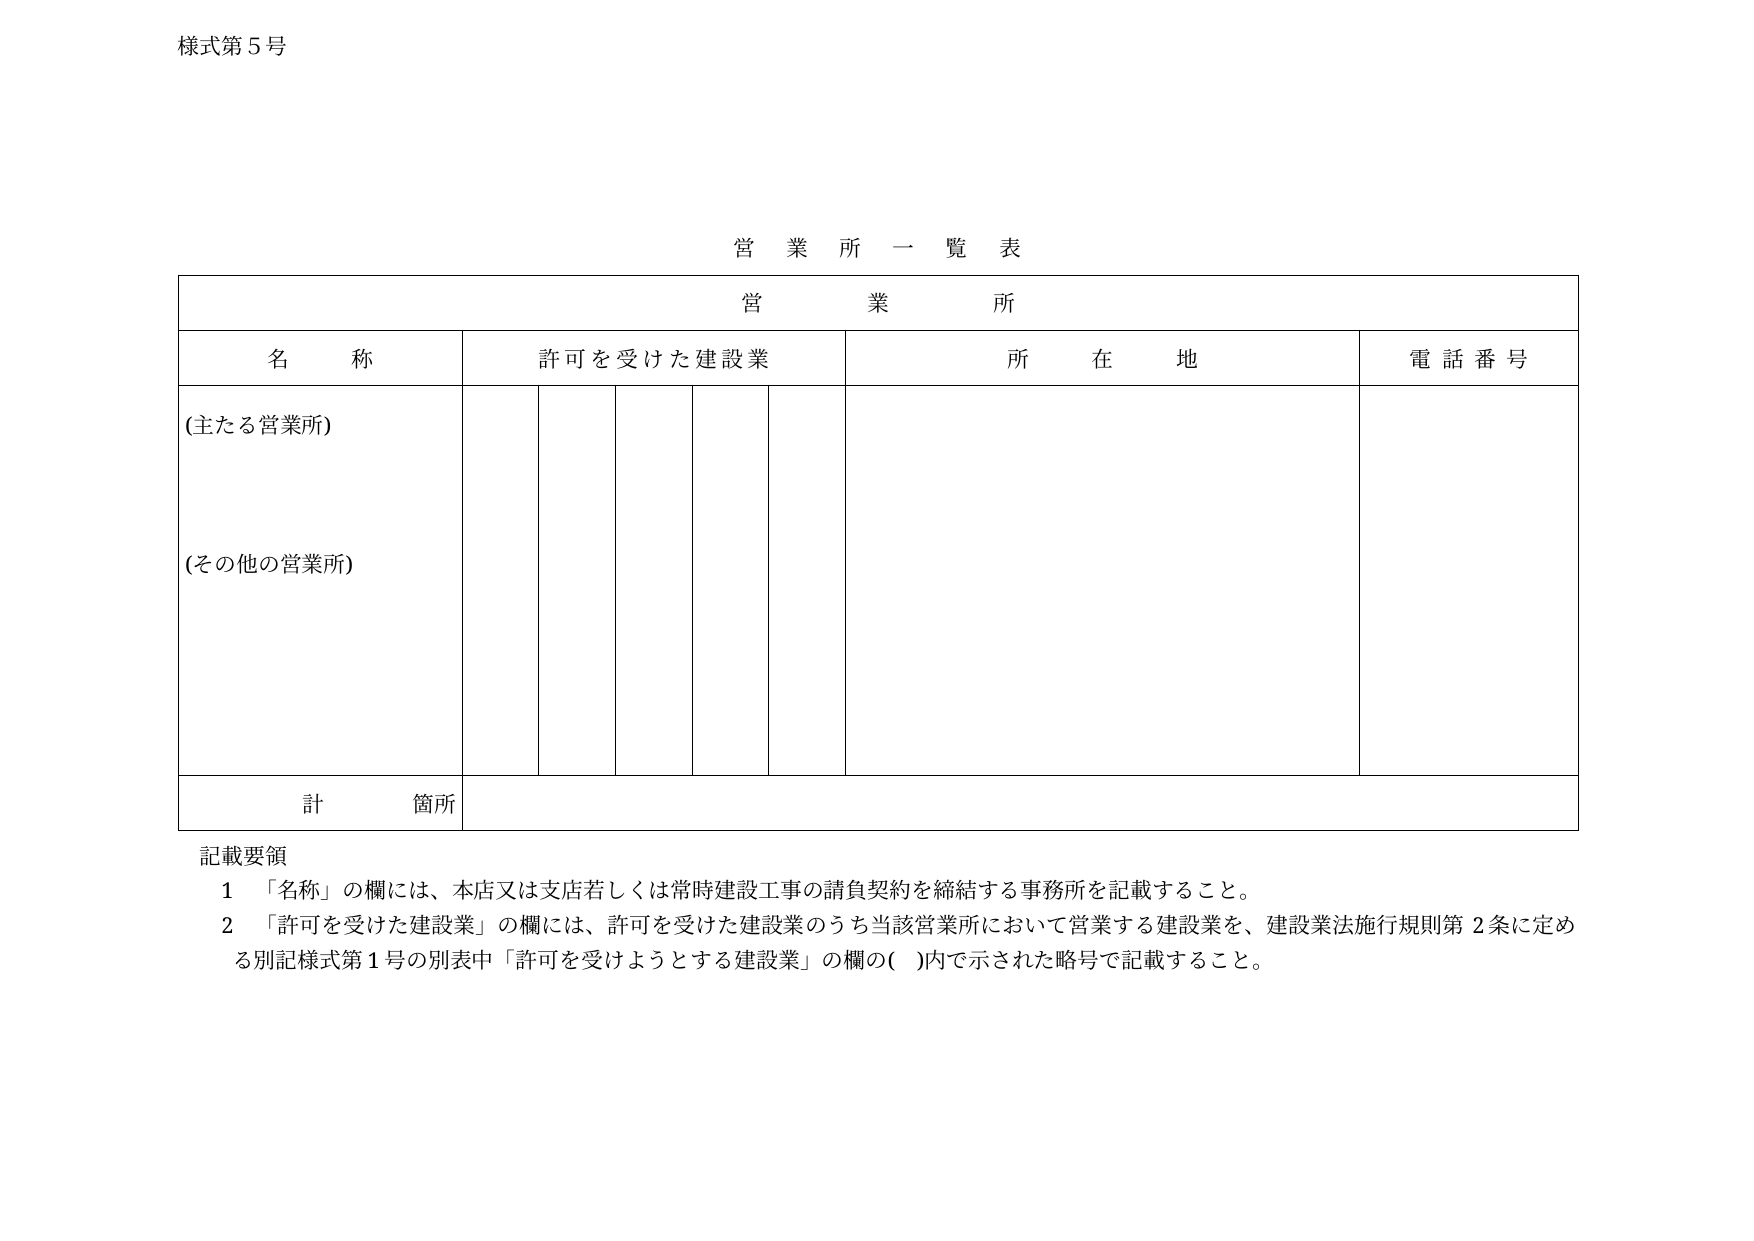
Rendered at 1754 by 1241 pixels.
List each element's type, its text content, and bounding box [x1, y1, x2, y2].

table_cell 所在地 [846, 331, 1359, 384]
table_cell [463, 776, 1578, 830]
table_cell [693, 386, 768, 775]
text 記載要領 [177, 837, 1577, 872]
table_cell [1360, 386, 1578, 775]
table_header 営業所 [179, 276, 1578, 329]
table_cell 名称 [179, 331, 462, 384]
text 1 「名称」の欄には、本店又は支店若しくは常時建設工事の請負契約を締結する事務所を記載すること。 [177, 872, 1577, 907]
table_cell 計 箇所 [179, 776, 462, 830]
table_cell [539, 386, 615, 775]
text 営業所一覧表 [177, 229, 1577, 264]
table_cell [769, 386, 845, 775]
table_cell [616, 386, 692, 775]
table_cell 許可を受けた建設業 [463, 331, 845, 384]
text 2 「許可を受けた建設業」の欄には、許可を受けた建設業のうち当該営業所において営業する建設業を、建設業法施行規則第2条に定める別記様式第1号の別表中「許可を受けようとする建設業」の欄の( )内で示された略号で記載すること。 [177, 907, 1577, 977]
table_cell (主たる営業所) (その他の営業所) [179, 386, 462, 775]
table_cell [463, 386, 538, 775]
table_cell 電話番号 [1360, 331, 1578, 384]
table_cell [846, 386, 1359, 775]
